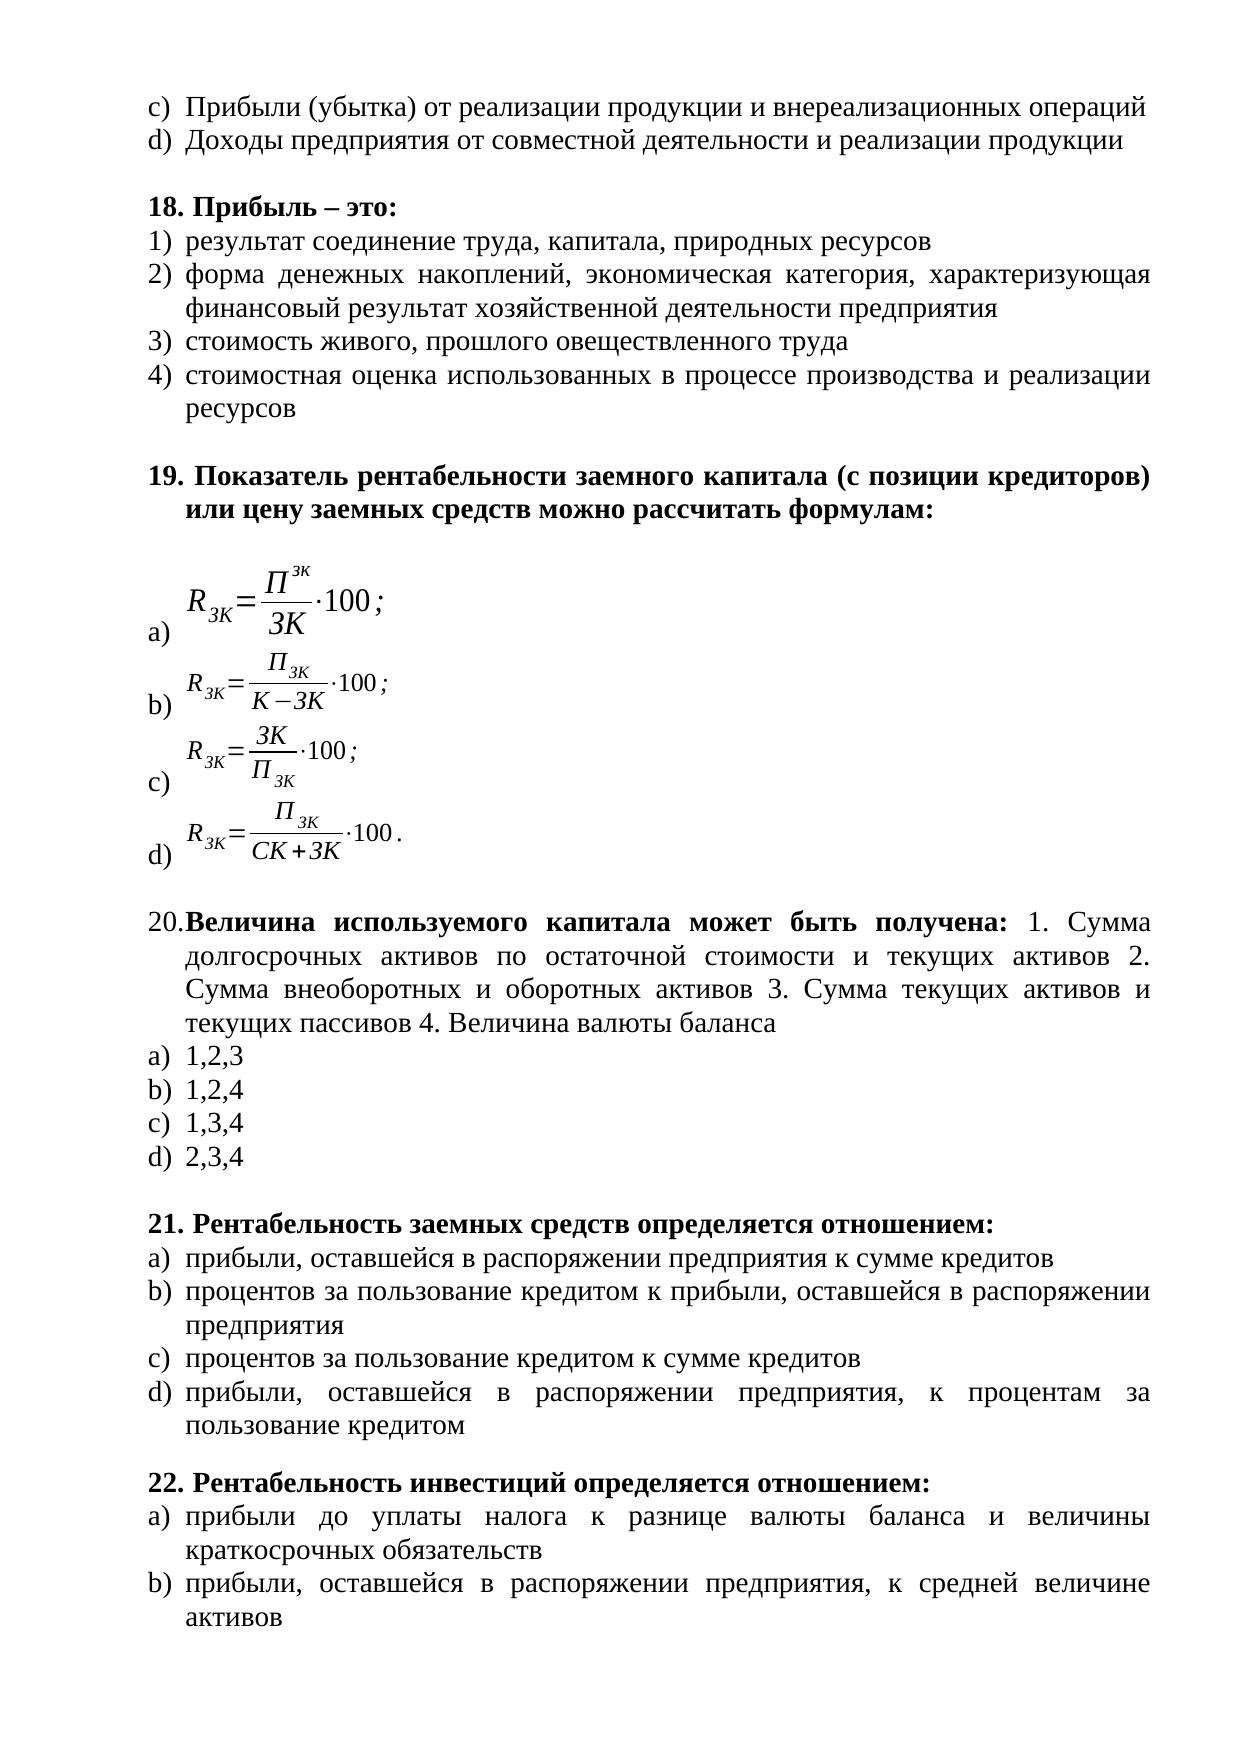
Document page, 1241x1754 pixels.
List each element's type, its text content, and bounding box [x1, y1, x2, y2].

list прибыли, оставшейся в распоряжении предприятия, к процентам за пользование кредитом [148, 1374, 1152, 1441]
list процентов за пользование кредитом к сумме кредитов [148, 1340, 1152, 1374]
list Рентабельность инвестиций определяется отношением: [148, 1465, 1152, 1498]
list 2,3,4 [148, 1139, 1152, 1173]
list Доходы предприятия от совместной деятельности и реализации продукции [148, 122, 1152, 156]
list Прибыли (убытка) от реализации продукции и внереализационных операций [148, 89, 1152, 122]
list прибыли до уплаты налога к разнице валюты баланса и величины краткосрочных обязательств [148, 1498, 1152, 1566]
list 1,2,3 [148, 1038, 1152, 1072]
list форма денежных накоплений, экономическая категория, характеризующая финансовый результат хозяйственной деятельности предприятия [148, 256, 1152, 323]
list результат соединение труда, капитала, природных ресурсов [148, 223, 1152, 256]
list стоимостная оценка использованных в процессе производства и реализации ресурсов [148, 357, 1152, 424]
list 1,3,4 [148, 1106, 1152, 1139]
list Рентабельность заемных средств определяется отношением: [148, 1206, 1152, 1240]
list стоимость живого, прошлого овеществленного труда [148, 323, 1152, 357]
list Прибыль – это: [148, 189, 1152, 223]
list Величина используемого капитала может быть получена: 1. Сумма долгосрочных активов по остаточной стоимости и текущих активов 2. Сумма внеоборотных и оборотных активов 3. Сумма текущих активов и текущих пассивов 4. Величина валюты баланса [148, 904, 1152, 1038]
list прибыли, оставшейся в распоряжении предприятия, к средней величине активов [148, 1566, 1152, 1633]
list процентов за пользование кредитом к прибыли, оставшейся в распоряжении предприятия [148, 1273, 1152, 1340]
list Показатель рентабельности заемного капитала (с позиции кредиторов) или цену заемных средств можно рассчитать формулам: [148, 458, 1152, 525]
list 1,2,4 [148, 1072, 1152, 1106]
list прибыли, оставшейся в распоряжении предприятия к сумме кредитов [148, 1240, 1152, 1273]
